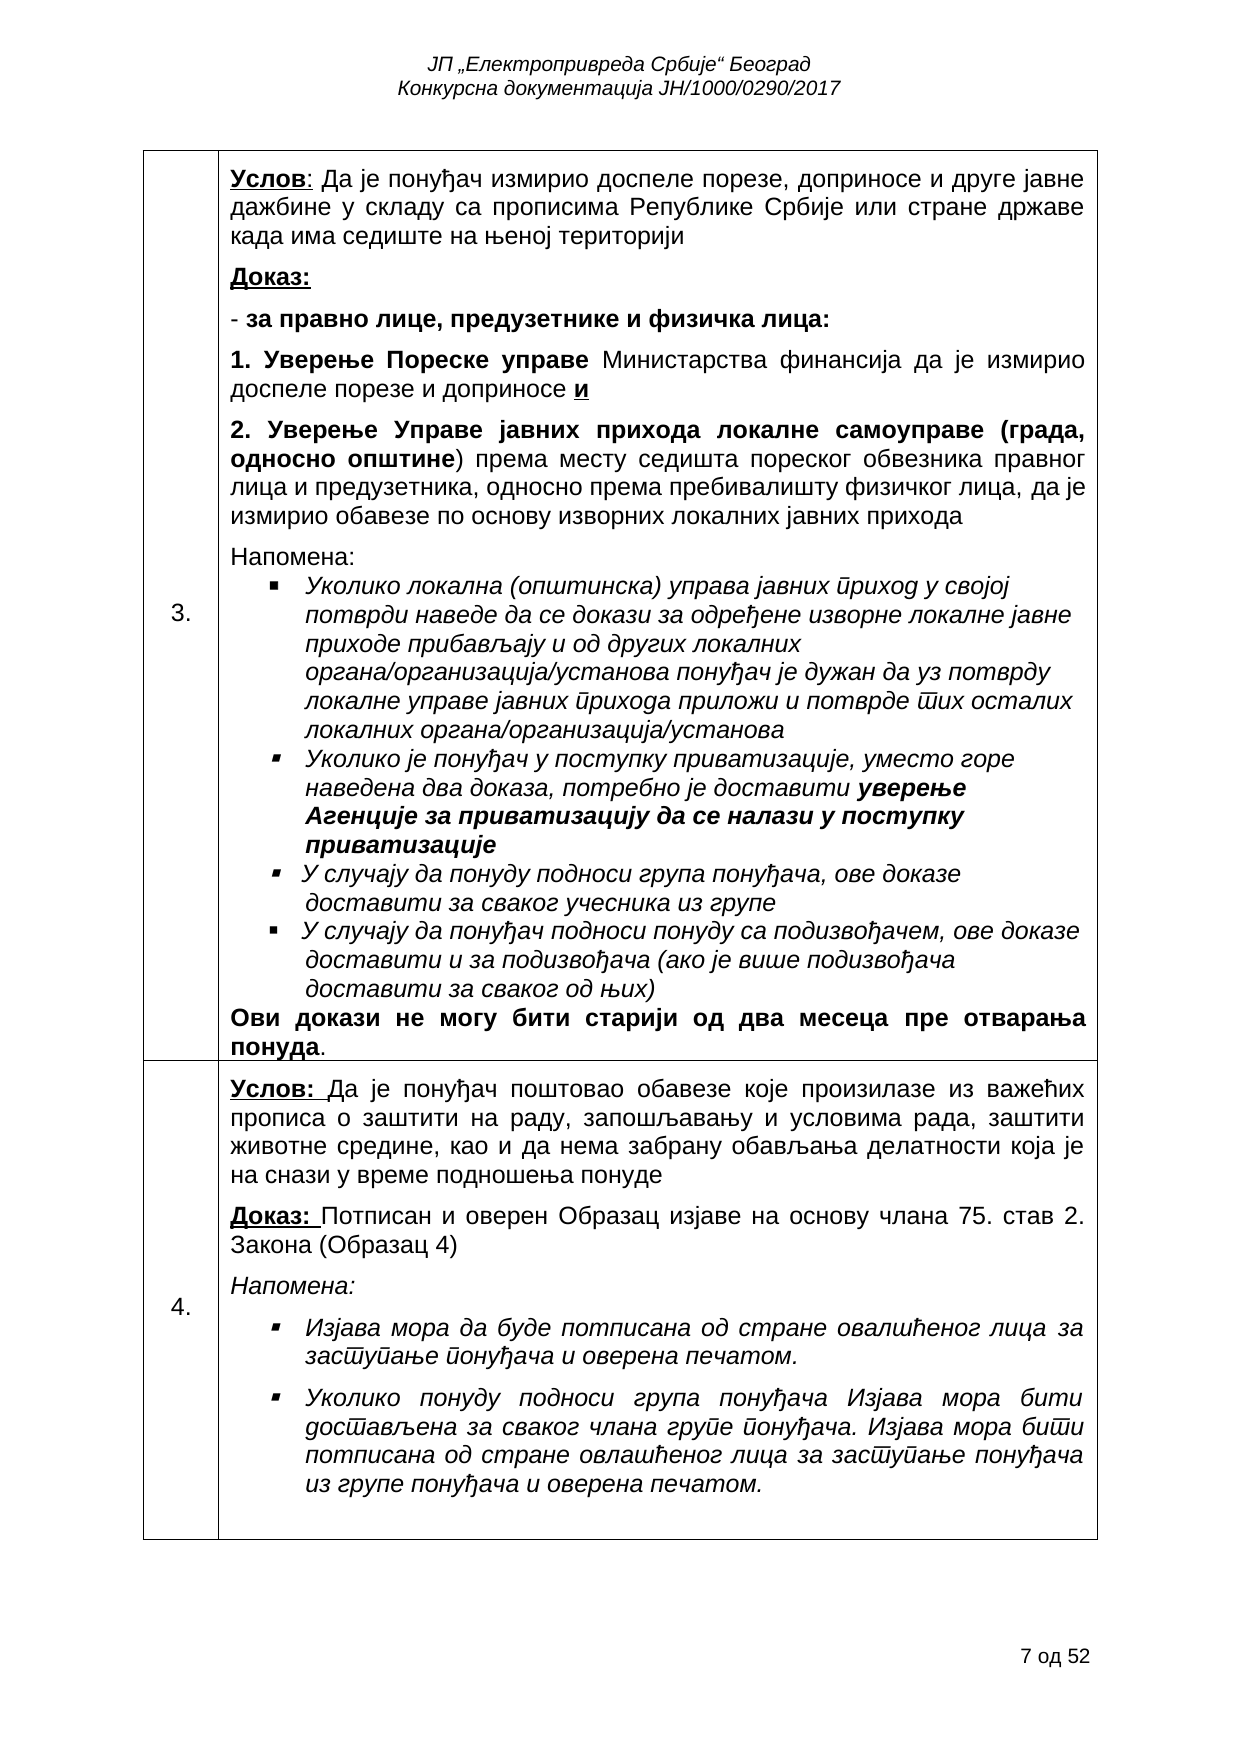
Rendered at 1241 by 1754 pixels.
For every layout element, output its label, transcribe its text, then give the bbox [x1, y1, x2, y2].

table_cell Услов: Да је понуђач поштовао обавезе које произилазе из важећих прописа о заштити на раду, запошљавању и условима рада, заштити животне средине, као и да нема забрану обављања делатности која је на снази у време подношења понуде Доказ: Потписан и оверен Образац изјаве на основу члана 75. став 2. Закона (Образац 4) Напомена: Изјава мора да буде потписана од стране овалшћеног лица за заступање понуђача и оверена печатом. Уколико понуду подноси група понуђача Изјава мора бити достављена за сваког члана групе понуђача. Изјава мора бити потписана од стране овлашћеног лица за заступање понуђача из групе понуђача и оверена печатом. [219, 1061, 1097, 1539]
table_cell Услов: Да је понуђач измирио доспеле порезе, доприносе и друге јавне дажбине у складу са прописима Републике Србије или стране државе када има седиште на њеној територији Доказ: - за правно лице, предузетнике и физичка лица: 1. Уверење Пореске управе Министарства финансија да је измирио доспеле порезе и доприносе и 2. Уверење Управе јавних прихода локалне самоуправе (града, односно општине) према месту седишта пореског обвезника правног лица и предузетника, односно према пребивалишту физичког лица, да је измирио обавезе по основу изворних локалних јавних прихода Напомена: Уколико локална (општинска) управа јавних приход у својој потврди наведе да се докази за одређене изворне локалне јавне приходе прибављају и од других локалних органа/организација/установа понуђач је дужан да уз потврду локалне управе јавних прихода приложи и потврде тих осталих локалних органа/организација/установа Уколико је понуђач у поступку приватизације, уместо горе наведена два доказа, потребно је доставити уверење Агенције за приватизацију да се налази у поступку приватизације У случају да понуду подноси група понуђача, ове доказе доставити за сваког учесника из групе У случају да понуђач подноси понуду са подизвођачем, ове доказе доставити и за подизвођача (ако је више подизвођача доставити за сваког од њих) Ови докази не могу бити старији од два месеца пре отварања понуда. [219, 151, 1097, 1060]
table_cell 3. [144, 151, 218, 1060]
table_cell 4. [144, 1061, 218, 1539]
